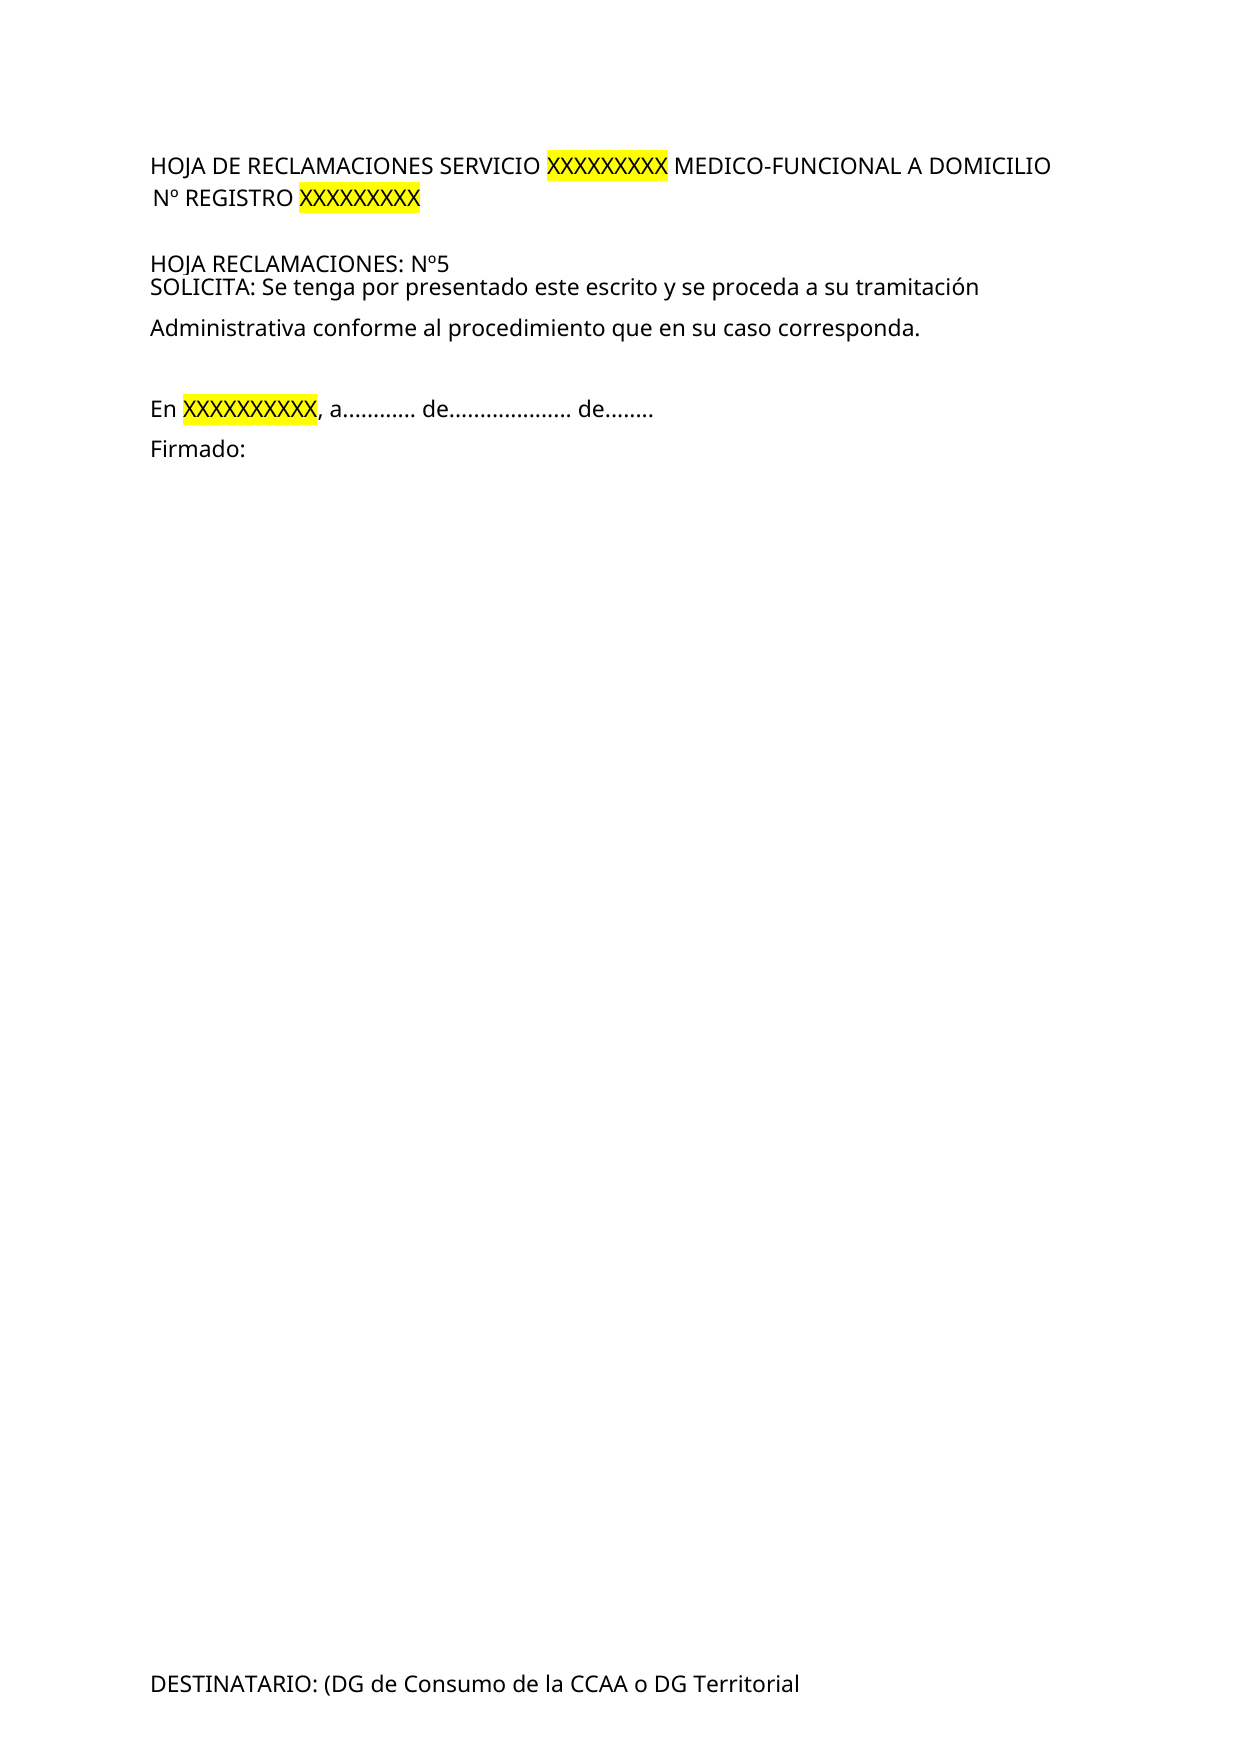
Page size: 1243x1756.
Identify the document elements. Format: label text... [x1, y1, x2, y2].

text En XXXXXXXXXX, a............ de.................... de........ [150, 393, 1111, 425]
text Firmado: [150, 433, 1111, 464]
text SOLICITA: Se tenga por presentado este escrito y se proceda a su tramitación Administrativa conforme al procedimiento que en su caso corresponda. [150, 271, 1101, 343]
